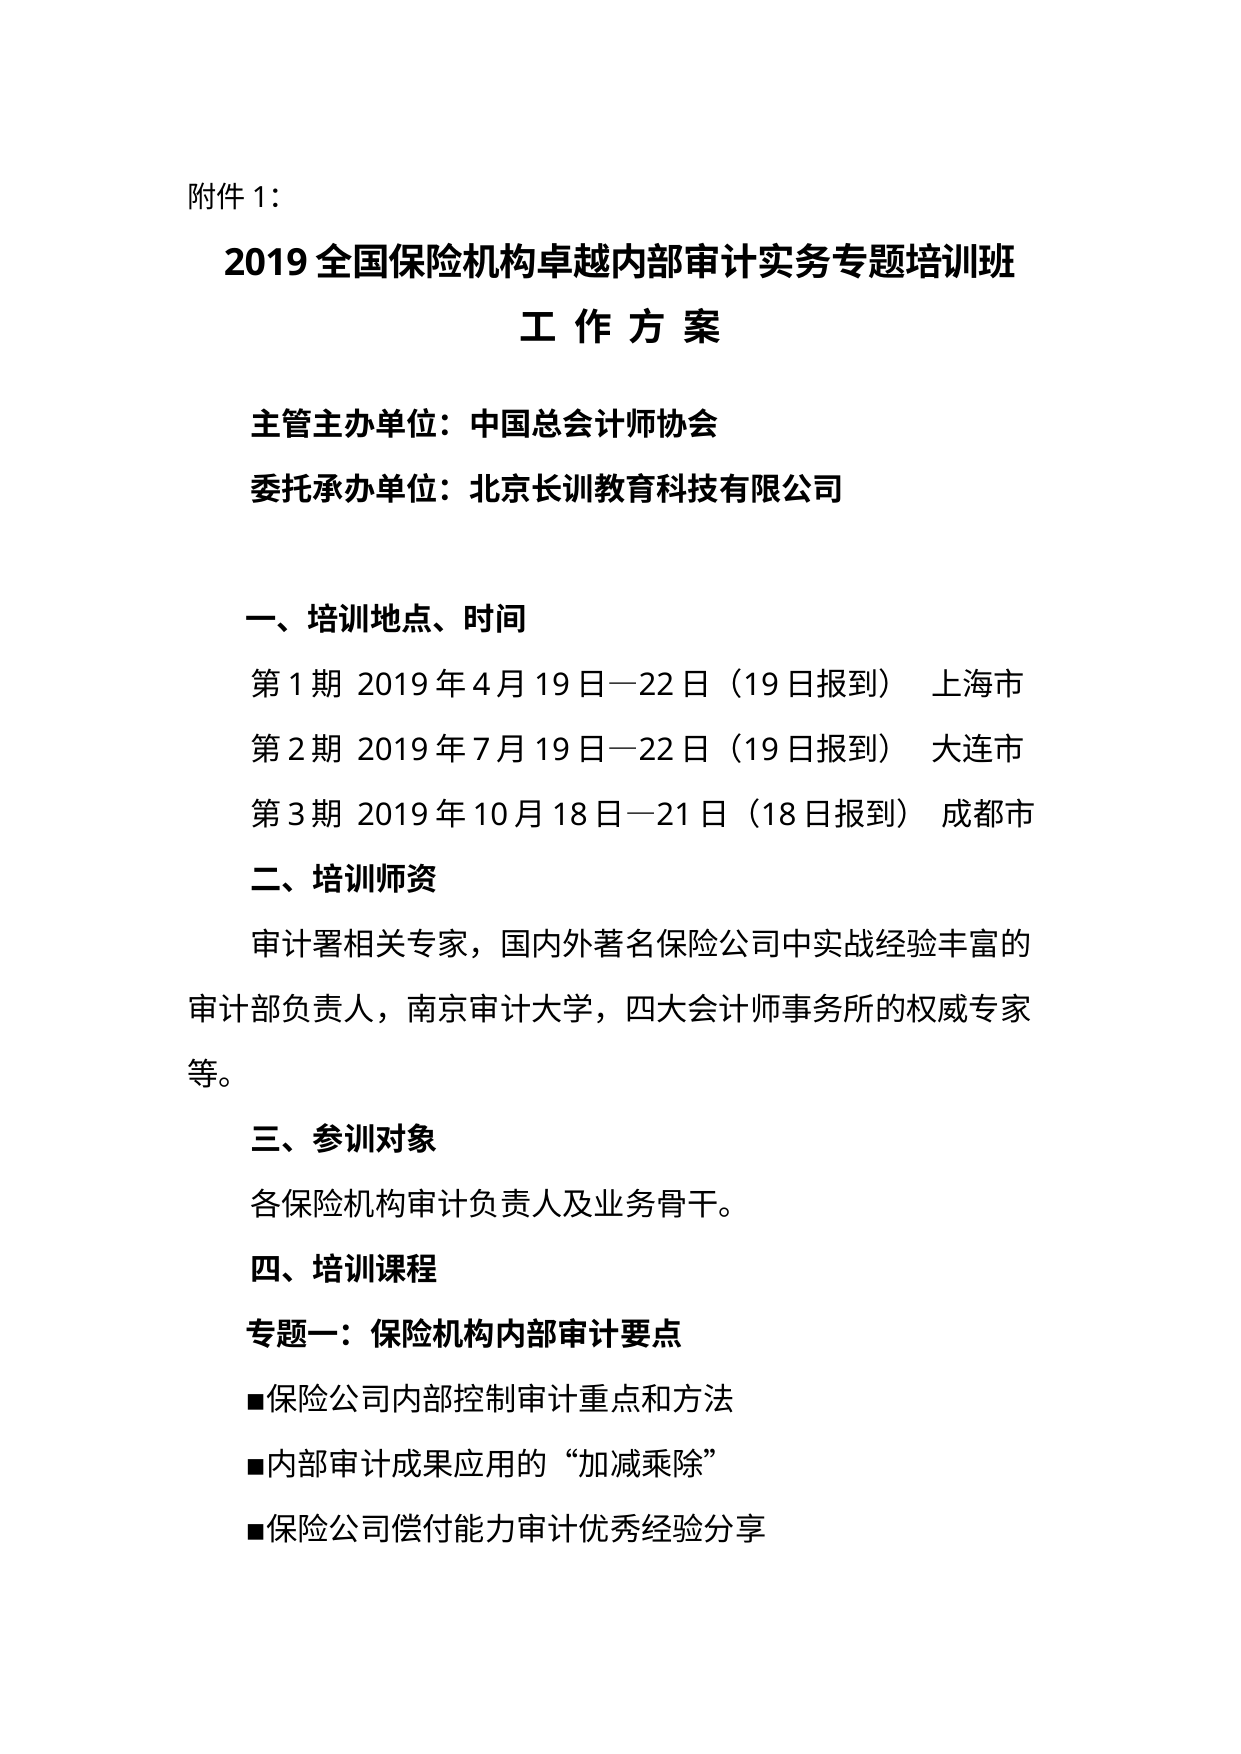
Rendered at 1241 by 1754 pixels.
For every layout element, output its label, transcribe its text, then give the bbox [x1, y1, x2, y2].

text 第2期 2019年7月19日—22日（19日报到） 大连市 [187, 714, 1053, 779]
text ▪保险公司内部控制审计重点和方法 [229, 1364, 1053, 1429]
text 2019全国保险机构卓越内部审计实务专题培训班 [187, 227, 1053, 292]
text 四、培训课程 [187, 1234, 1053, 1299]
text 工 作 方 案 [187, 292, 1053, 357]
text 三、参训对象 [187, 1104, 1053, 1169]
text 一、培训地点、时间 [229, 584, 1053, 649]
text 专题一：保险机构内部审计要点 [229, 1299, 1053, 1364]
text 审计署相关专家，国内外著名保险公司中实战经验丰富的审计部负责人，南京审计大学，四大会计师事务所的权威专家等。 [187, 909, 1053, 1104]
text 第1期 2019年4月19日—22日（19日报到） 上海市 [187, 649, 1053, 714]
text 第3期 2019年10月18日—21日（18日报到） 成都市 [187, 779, 1053, 844]
text ▪保险公司偿付能力审计优秀经验分享 [229, 1494, 1053, 1559]
text 主管主办单位：中国总会计师协会 [187, 389, 1053, 454]
text 各保险机构审计负责人及业务骨干。 [187, 1169, 1053, 1234]
text 二、培训师资 [187, 844, 1053, 909]
text 附件1： [187, 162, 1053, 227]
text ▪内部审计成果应用的“加减乘除” [229, 1429, 1053, 1494]
text 委托承办单位：北京长训教育科技有限公司 [187, 454, 1053, 519]
